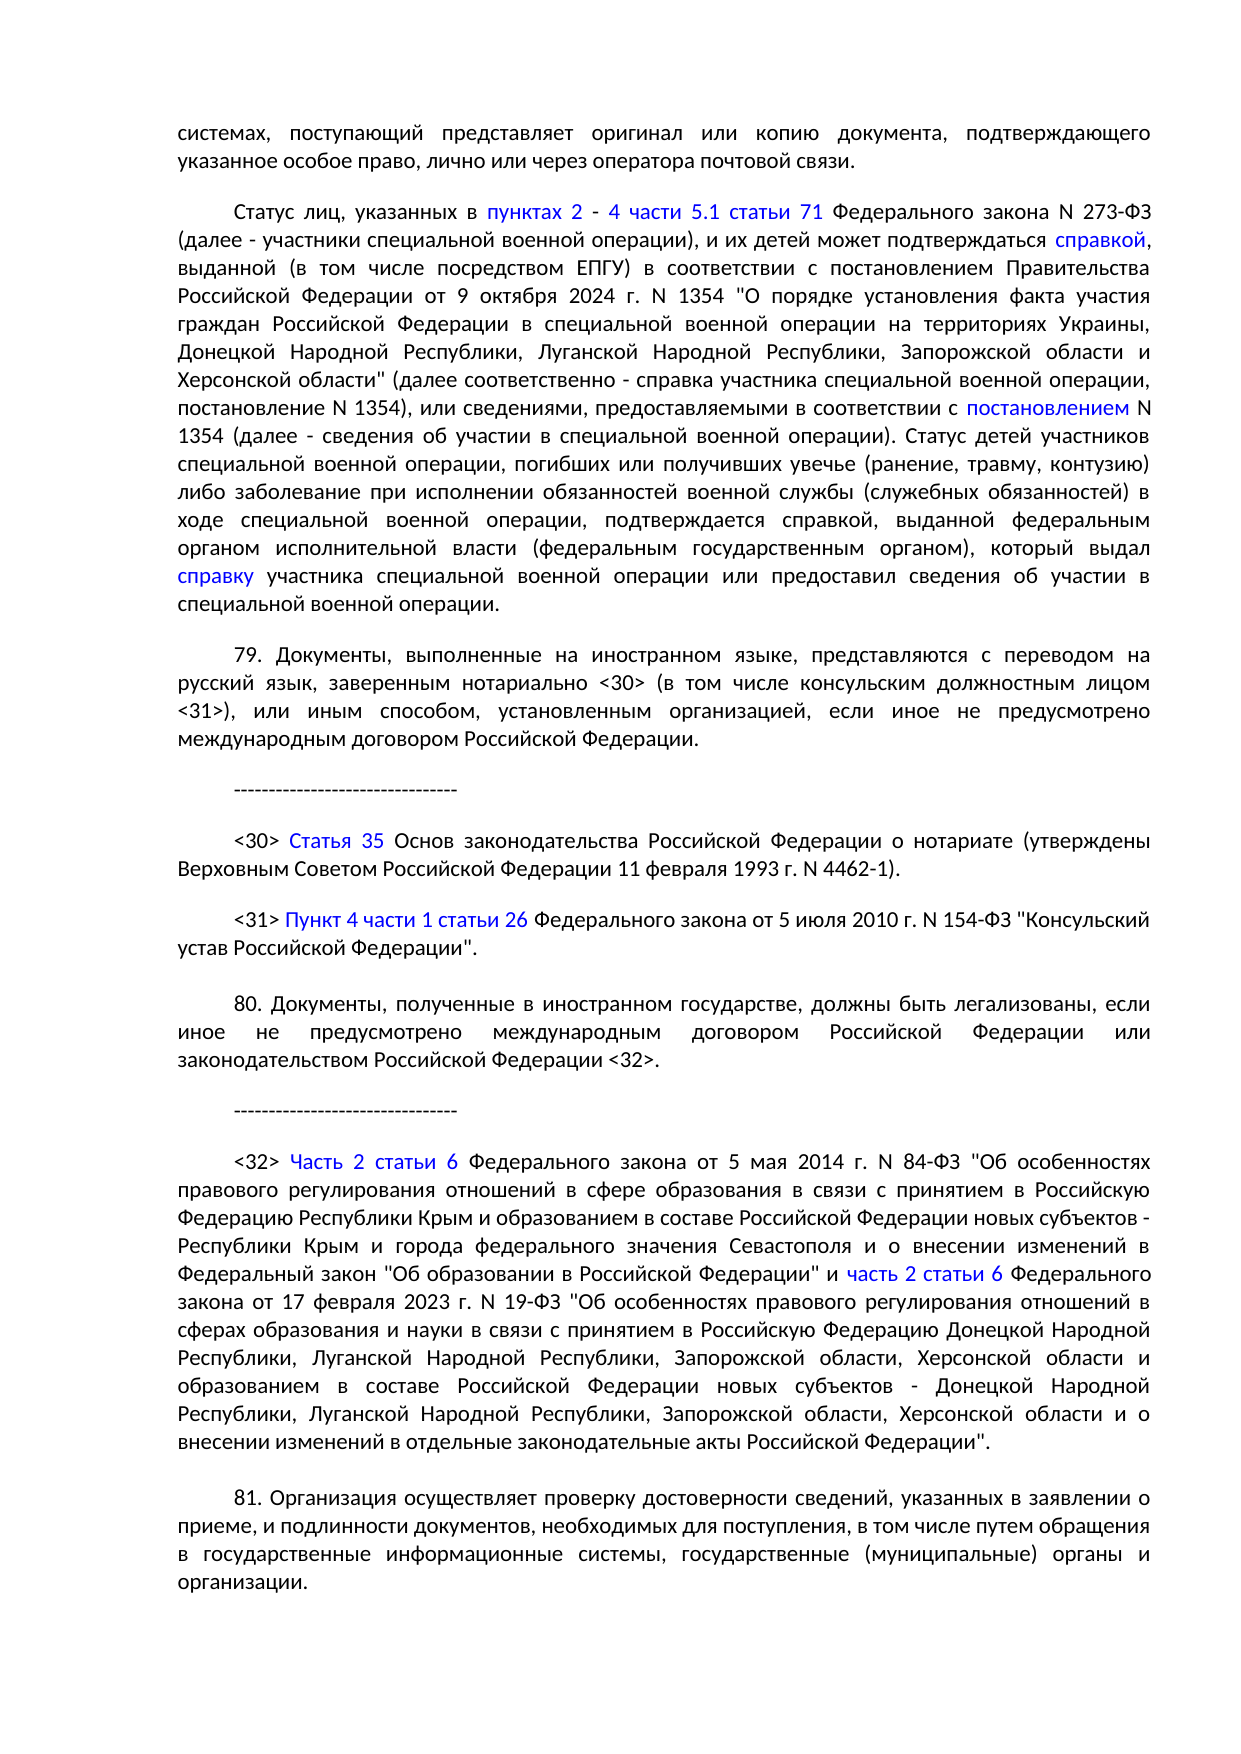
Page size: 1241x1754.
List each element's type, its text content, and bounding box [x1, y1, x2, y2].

text 81. Организация осуществляет проверку достоверности сведений, указанных в заявлении о приеме, и подлинности документов, необходимых для поступления, в том числе путем обращения в государственные информационные системы, государственные (муниципальные) органы и организации. [177, 1483, 1152, 1596]
text <32> Часть 2 статьи 6 Федерального закона от 5 мая 2014 г. N 84-ФЗ "Об особенностях правового регулирования отношений в сфере образования в связи с принятием в Российскую Федерацию Республики Крым и образованием в составе Российской Федерации новых субъектов - Республики Крым и города федерального значения Севастополя и о внесении изменений в Федеральный закон "Об образовании в Российской Федерации" и часть 2 статьи 6 Федерального закона от 17 февраля 2023 г. N 19-ФЗ "Об особенностях правового регулирования отношений в сферах образования и науки в связи с принятием в Российскую Федерацию Донецкой Народной Республики, Луганской Народной Республики, Запорожской области, Херсонской области и образованием в составе Российской Федерации новых субъектов - Донецкой Народной Республики, Луганской Народной Республики, Запорожской области, Херсонской области и о внесении изменений в отдельные законодательные акты Российской Федерации". [177, 1147, 1152, 1455]
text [177, 118, 1152, 174]
text 80. Документы, полученные в иностранном государстве, должны быть легализованы, если иное не предусмотрено международным договором Российской Федерации или законодательством Российской Федерации <32>. [177, 989, 1152, 1073]
text -------------------------------- [177, 775, 1152, 803]
text 79. Документы, выполненные на иностранном языке, представляются с переводом на русский язык, заверенным нотариально <30> (в том числе консульским должностным лицом <31>), или иным способом, установленным организацией, если иное не предусмотрено международным договором Российской Федерации. [177, 640, 1152, 752]
text <30> Статья 35 Основ законодательства Российской Федерации о нотариате (утверждены Верховным Советом Российской Федерации 11 февраля 1993 г. N 4462-1). [177, 826, 1152, 882]
text <31> Пункт 4 части 1 статьи 26 Федерального закона от 5 июля 2010 г. N 154-ФЗ "Консульский устав Российской Федерации". [177, 905, 1152, 961]
text Статус лиц, указанных в пунктах 2 - 4 части 5.1 статьи 71 Федерального закона N 273-ФЗ (далее - участники специальной военной операции), и их детей может подтверждаться справкой, выданной (в том числе посредством ЕПГУ) в соответствии с постановлением Правительства Российской Федерации от 9 октября 2024 г. N 1354 "О порядке установления факта участия граждан Российской Федерации в специальной военной операции на территориях Украины, Донецкой Народной Республики, Луганской Народной Республики, Запорожской области и Херсонской области" (далее соответственно - справка участника специальной военной операции, постановление N 1354), или сведениями, предоставляемыми в соответствии с постановлением N 1354 (далее - сведения об участии в специальной военной операции). Статус детей участников специальной военной операции, погибших или получивших увечье (ранение, травму, контузию) либо заболевание при исполнении обязанностей военной службы (служебных обязанностей) в ходе специальной военной операции, подтверждается справкой, выданной федеральным органом исполнительной власти (федеральным государственным органом), который выдал справку участника специальной военной операции или предоставил сведения об участии в специальной военной операции. [177, 197, 1152, 617]
text -------------------------------- [177, 1096, 1152, 1124]
